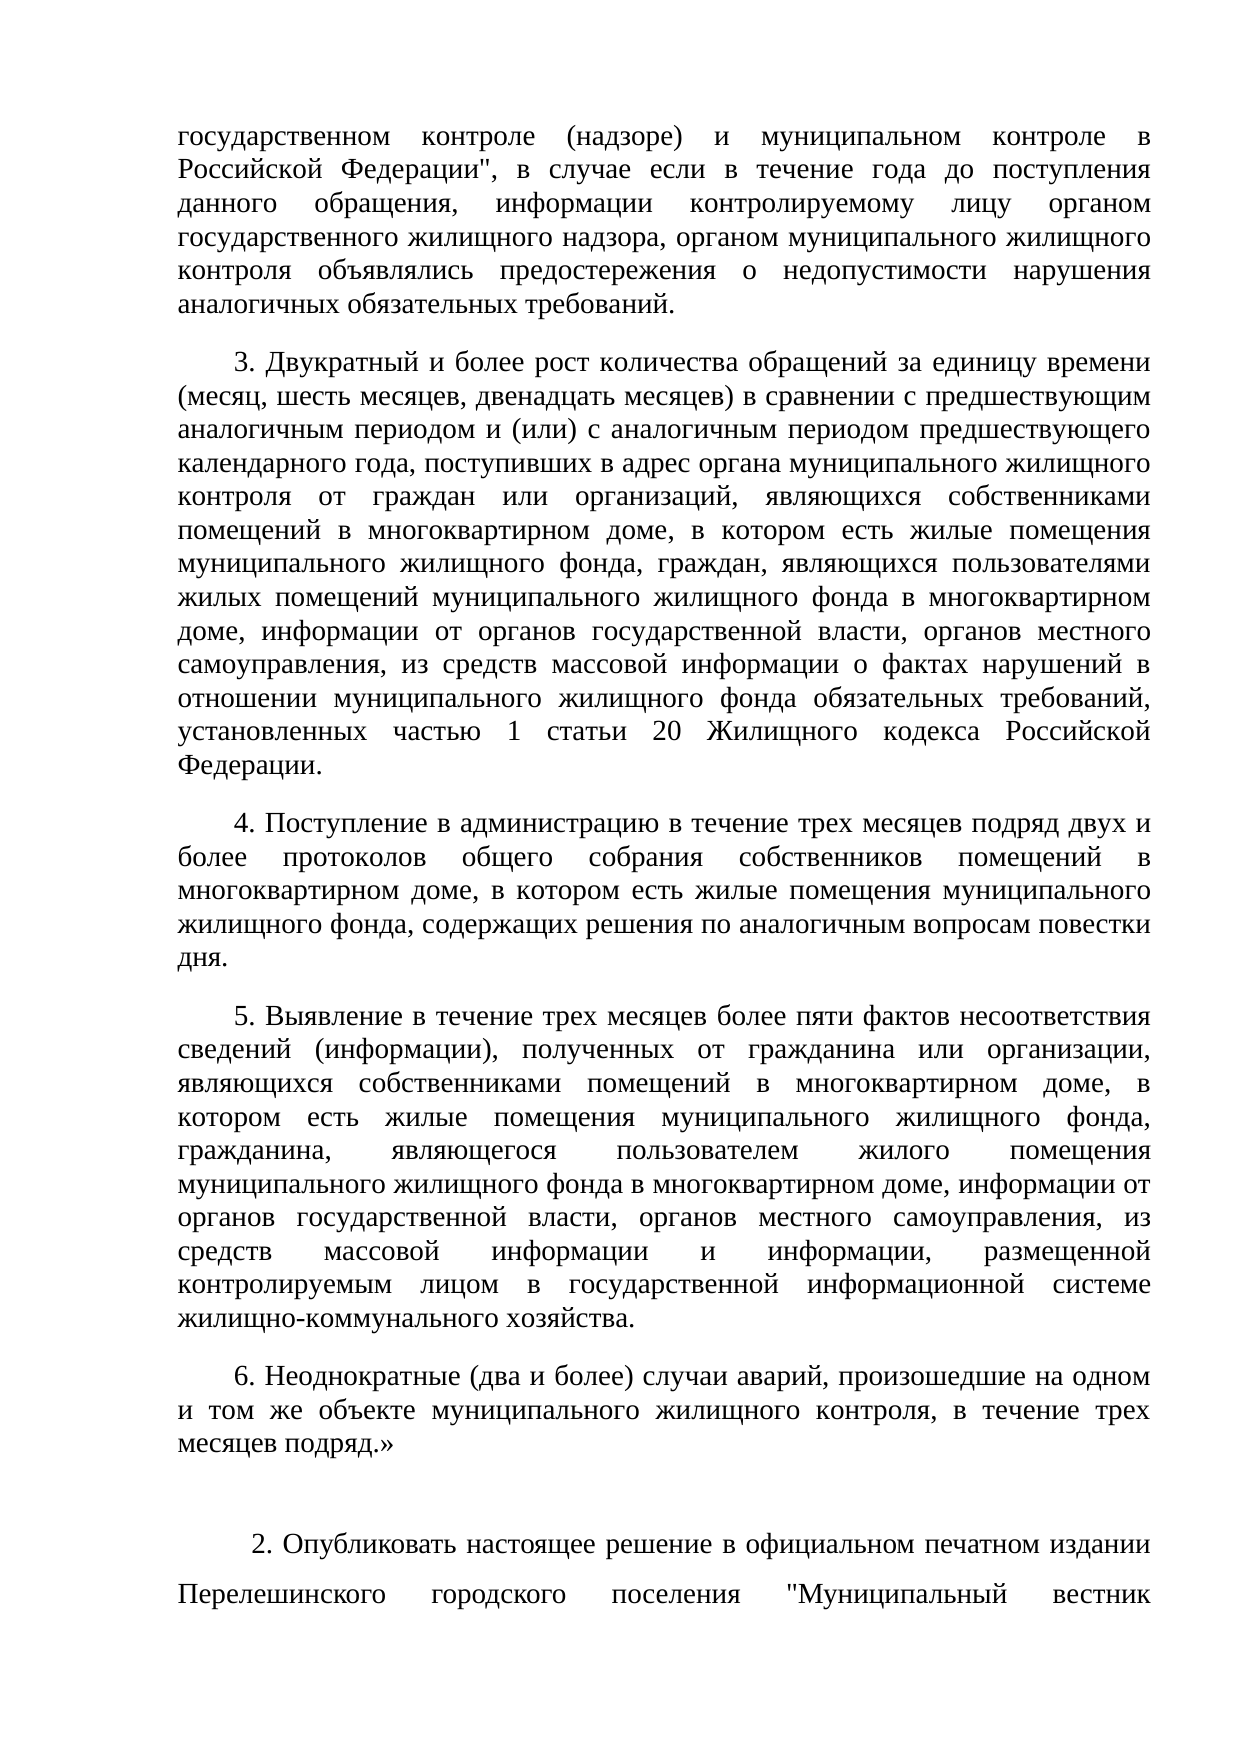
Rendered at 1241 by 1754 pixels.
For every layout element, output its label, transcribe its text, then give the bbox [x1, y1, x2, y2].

text 4. Поступление в администрацию в течение трех месяцев подряд двух и более протоколов общего собрания собственников помещений в многоквартирном доме, в котором есть жилые помещения муниципального жилищного фонда, содержащих решения по аналогичным вопросам повестки дня. [177, 805, 1152, 973]
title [177, 1526, 1152, 1610]
text 3. Двукратный и более рост количества обращений за единицу времени (месяц, шесть месяцев, двенадцать месяцев) в сравнении с предшествующим аналогичным периодом и (или) с аналогичным периодом предшествующего календарного года, поступивших в адрес органа муниципального жилищного контроля от граждан или организаций, являющихся собственниками помещений в многоквартирном доме, в котором есть жилые помещения муниципального жилищного фонда, граждан, являющихся пользователями жилых помещений муниципального жилищного фонда в многоквартирном доме, информации от органов государственной власти, органов местного самоуправления, из средств массовой информации о фактах нарушений в отношении муниципального жилищного фонда обязательных требований, установленных частью 1 статьи 20 Жилищного кодекса Российской Федерации. [177, 344, 1152, 780]
text 6. Неоднократные (два и более) случаи аварий, произошедшие на одном и том же объекте муниципального жилищного контроля, в течение трех месяцев подряд.» [177, 1358, 1152, 1459]
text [177, 118, 1152, 319]
text 5. Выявление в течение трех месяцев более пяти фактов несоответствия сведений (информации), полученных от гражданина или организации, являющихся собственниками помещений в многоквартирном доме, в котором есть жилые помещения муниципального жилищного фонда, гражданина, являющегося пользователем жилого помещения муниципального жилищного фонда в многоквартирном доме, информации от органов государственной власти, органов местного самоуправления, из средств массовой информации и информации, размещенной контролируемым лицом в государственной информационной системе жилищно-коммунального хозяйства. [177, 998, 1152, 1333]
